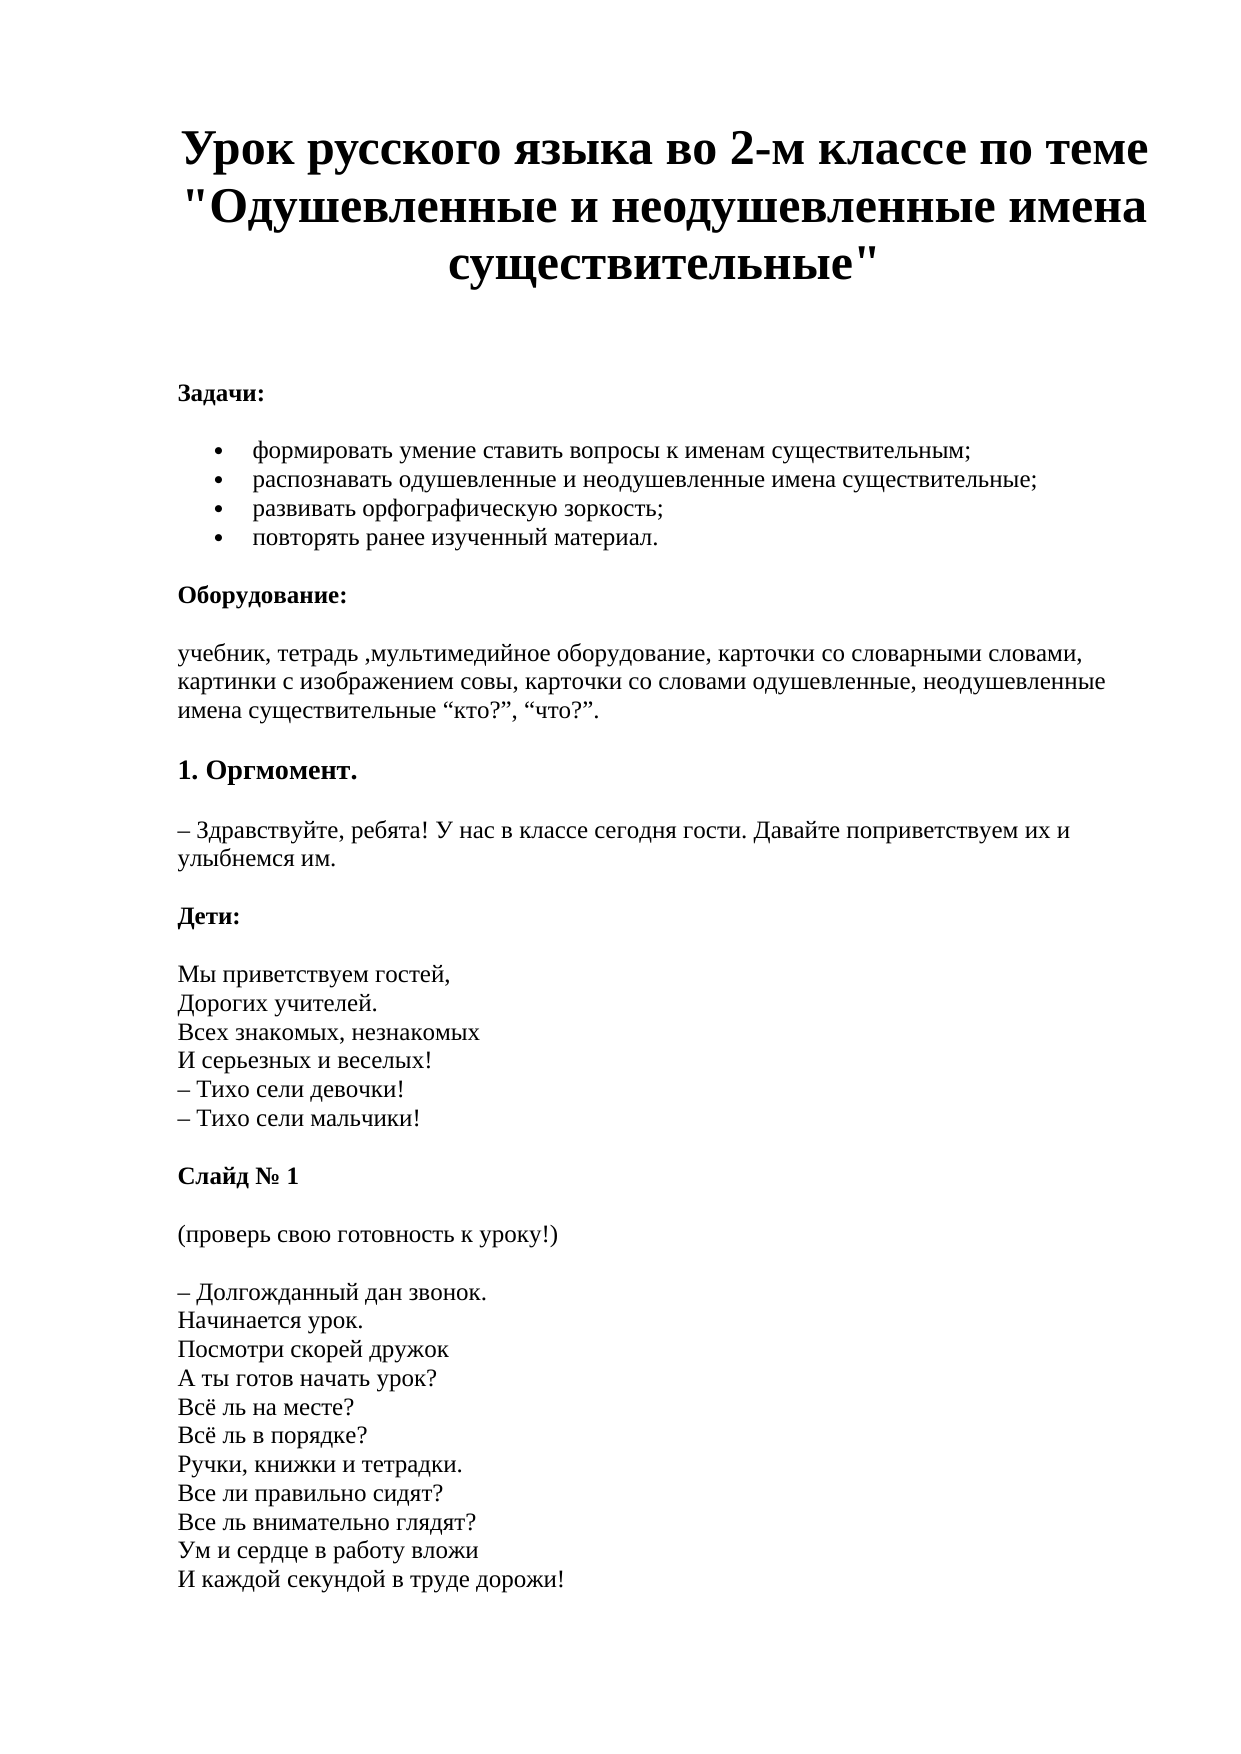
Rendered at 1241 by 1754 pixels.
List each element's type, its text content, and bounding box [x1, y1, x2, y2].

text Мы приветствуем гостей, Дорогих учителей. Всех знакомых, незнакомых И серьезных и веселых! – Тихо сели девочки! – Тихо сели мальчики! [177, 959, 1152, 1132]
text Оборудование: [177, 580, 1152, 608]
text Cлайд № 1 [177, 1161, 1152, 1190]
list повторять ранее изученный материал. [215, 522, 1152, 551]
text учебник, тетрадь ,мультимедийное оборудование, карточки со словарными словами, картинки с изображением совы, карточки со словами одушевленные, неодушевленные имена существительные “кто?”, “что?”. [177, 638, 1152, 724]
text – Здравствуйте, ребята! У нас в классе сегодня гости. Давайте поприветствуем их и улыбнемся им. [177, 815, 1152, 872]
list формировать умение ставить вопросы к именам существительным; [215, 436, 1152, 464]
text 1. Оргмомент. [177, 753, 1152, 786]
text Урок русского языка во 2-м классе по теме "Одушевленные и неодушевленные имена существительные" [177, 118, 1152, 291]
text (проверь свою готовность к уроку!) [177, 1219, 1152, 1248]
text Задачи: [177, 378, 1152, 406]
text – Долгожданный дан звонок. Начинается урок. Посмотри скорей дружок А ты готов начать урок? Всё ль на месте? Всё ль в порядке? Ручки, книжки и тетрадки. Все ли правильно сидят? Все ль внимательно глядят? Ум и сердце в работу вложи И каждой секундой в труде дорожи! [177, 1277, 1152, 1593]
list развивать орфографическую зоркость; [215, 493, 1152, 522]
list распознавать одушевленные и неодушевленные имена существительные; [215, 464, 1152, 493]
text Дети: [177, 901, 1152, 930]
